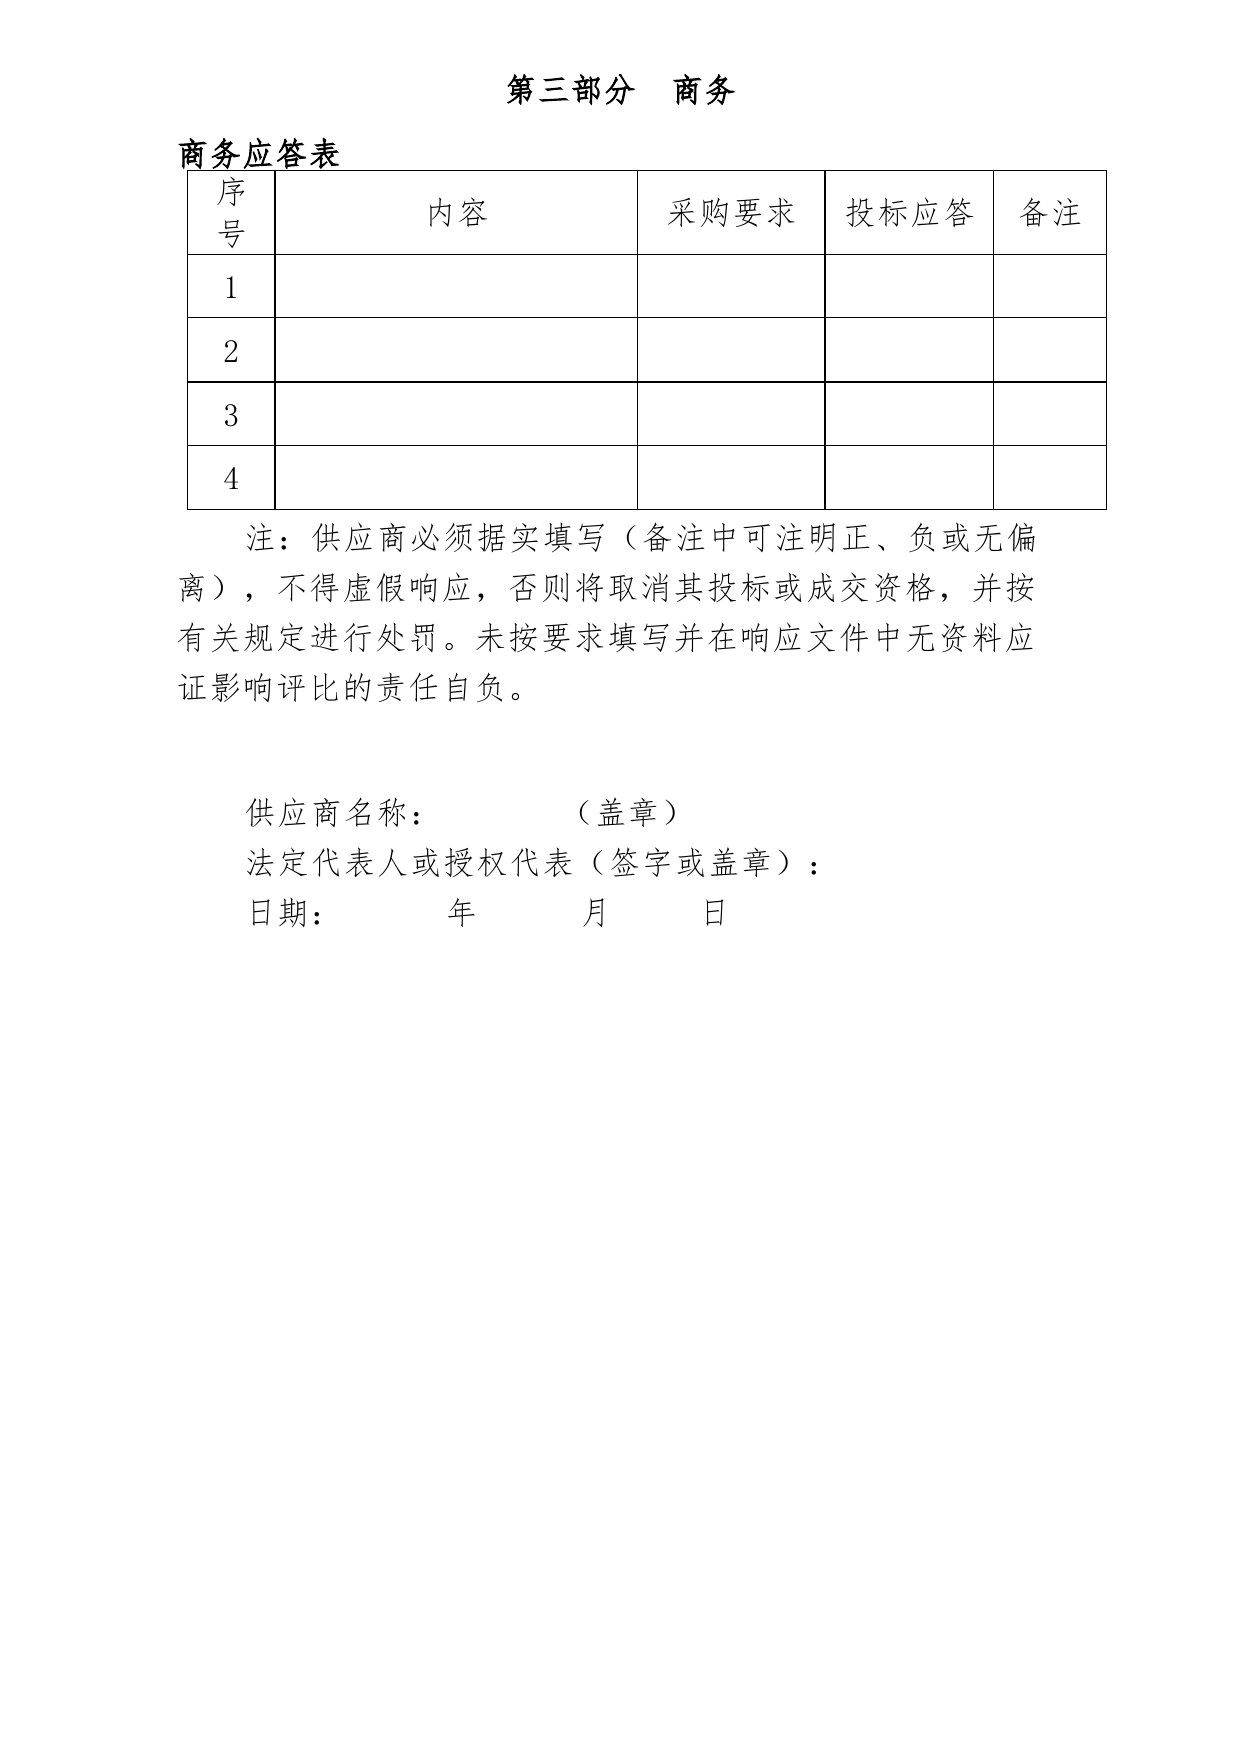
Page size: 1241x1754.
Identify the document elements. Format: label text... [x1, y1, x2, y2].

table_cell [276, 383, 637, 445]
table_cell 3 [188, 383, 274, 445]
table_cell [826, 255, 993, 317]
table_cell [826, 318, 993, 381]
table_cell [276, 446, 637, 508]
table_header 采购要求 [638, 171, 824, 254]
subtitle 第三部分 商务 [176, 69, 1064, 106]
table_header 序号 [188, 171, 274, 254]
table_header 备注 [994, 171, 1106, 254]
table_cell [276, 318, 637, 381]
table_cell [994, 318, 1106, 381]
table_cell [994, 383, 1106, 445]
table_cell 4 [188, 446, 274, 508]
text 注：供应商必须据实填写（备注中可注明正、负或无偏离），不得虚假响应，否则将取消其投标或成交资格，并按有关规定进行处罚。未按要求填写并在响应文件中无资料应证影响评比的责任自负。 [176, 509, 1064, 709]
text 供应商名称： （盖章） [176, 785, 1064, 835]
table_header 投标应答 [826, 171, 993, 254]
table_cell [638, 446, 824, 508]
table_cell [638, 255, 824, 317]
text 商务应答表 [176, 133, 1064, 169]
table_cell 1 [188, 255, 274, 317]
text 法定代表人或授权代表（签字或盖章）： [176, 835, 1064, 885]
table_cell 2 [188, 318, 274, 381]
table_cell [994, 446, 1106, 508]
text 日期： 年 月 日 [176, 885, 1064, 935]
table_header 内容 [276, 171, 637, 254]
table_cell [994, 255, 1106, 317]
table_cell [826, 446, 993, 508]
table_cell [276, 255, 637, 317]
table_cell [638, 318, 824, 381]
table_cell [638, 383, 824, 445]
table_cell [826, 383, 993, 445]
